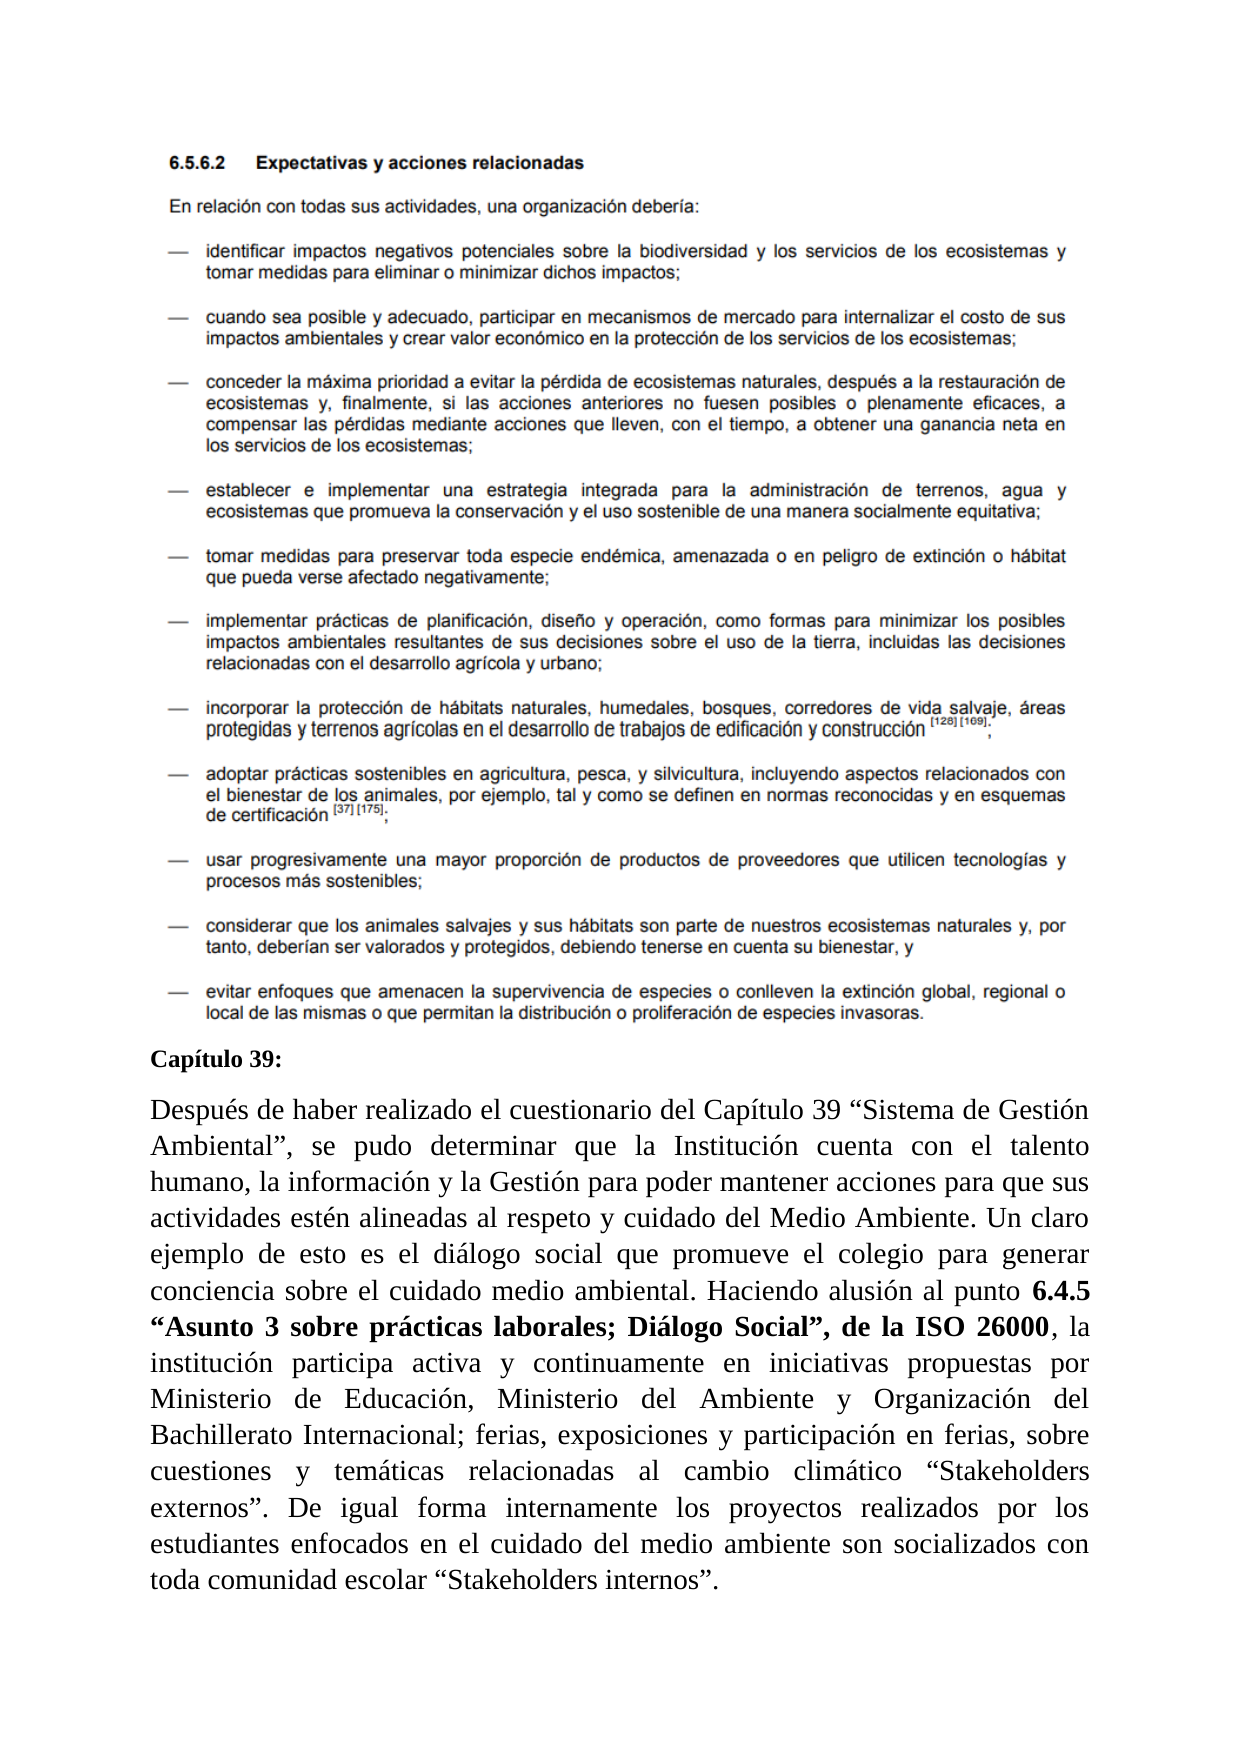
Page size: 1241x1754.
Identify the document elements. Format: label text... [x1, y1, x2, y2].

picture [150, 150, 1091, 1026]
text Capítulo 39: [150, 1044, 1090, 1073]
text Después de haber realizado el cuestionario del Capítulo 39 “Sistema de Gestión Ambiental”, se pudo determinar que la Institución cuenta con el talento humano, la información y la Gestión para poder mantener acciones para que sus actividades estén alineadas al respeto y cuidado del Medio Ambiente. Un claro ejemplo de esto es el diálogo social que promueve el colegio para generar conciencia sobre el cuidado medio ambiental. Haciendo alusión al punto 6.4.5 “Asunto 3 sobre prácticas laborales; Diálogo Social”, de la ISO 26000, la institución participa activa y continuamente en iniciativas propuestas por Ministerio de Educación, Ministerio del Ambiente y Organización del Bachillerato Internacional; ferias, exposiciones y participación en ferias, sobre cuestiones y temáticas relacionadas al cambio climático “Stakeholders externos”. De igual forma internamente los proyectos realizados por los estudiantes enfocados en el cuidado del medio ambiente son socializados con toda comunidad escolar “Stakeholders internos”. [150, 1092, 1090, 1596]
